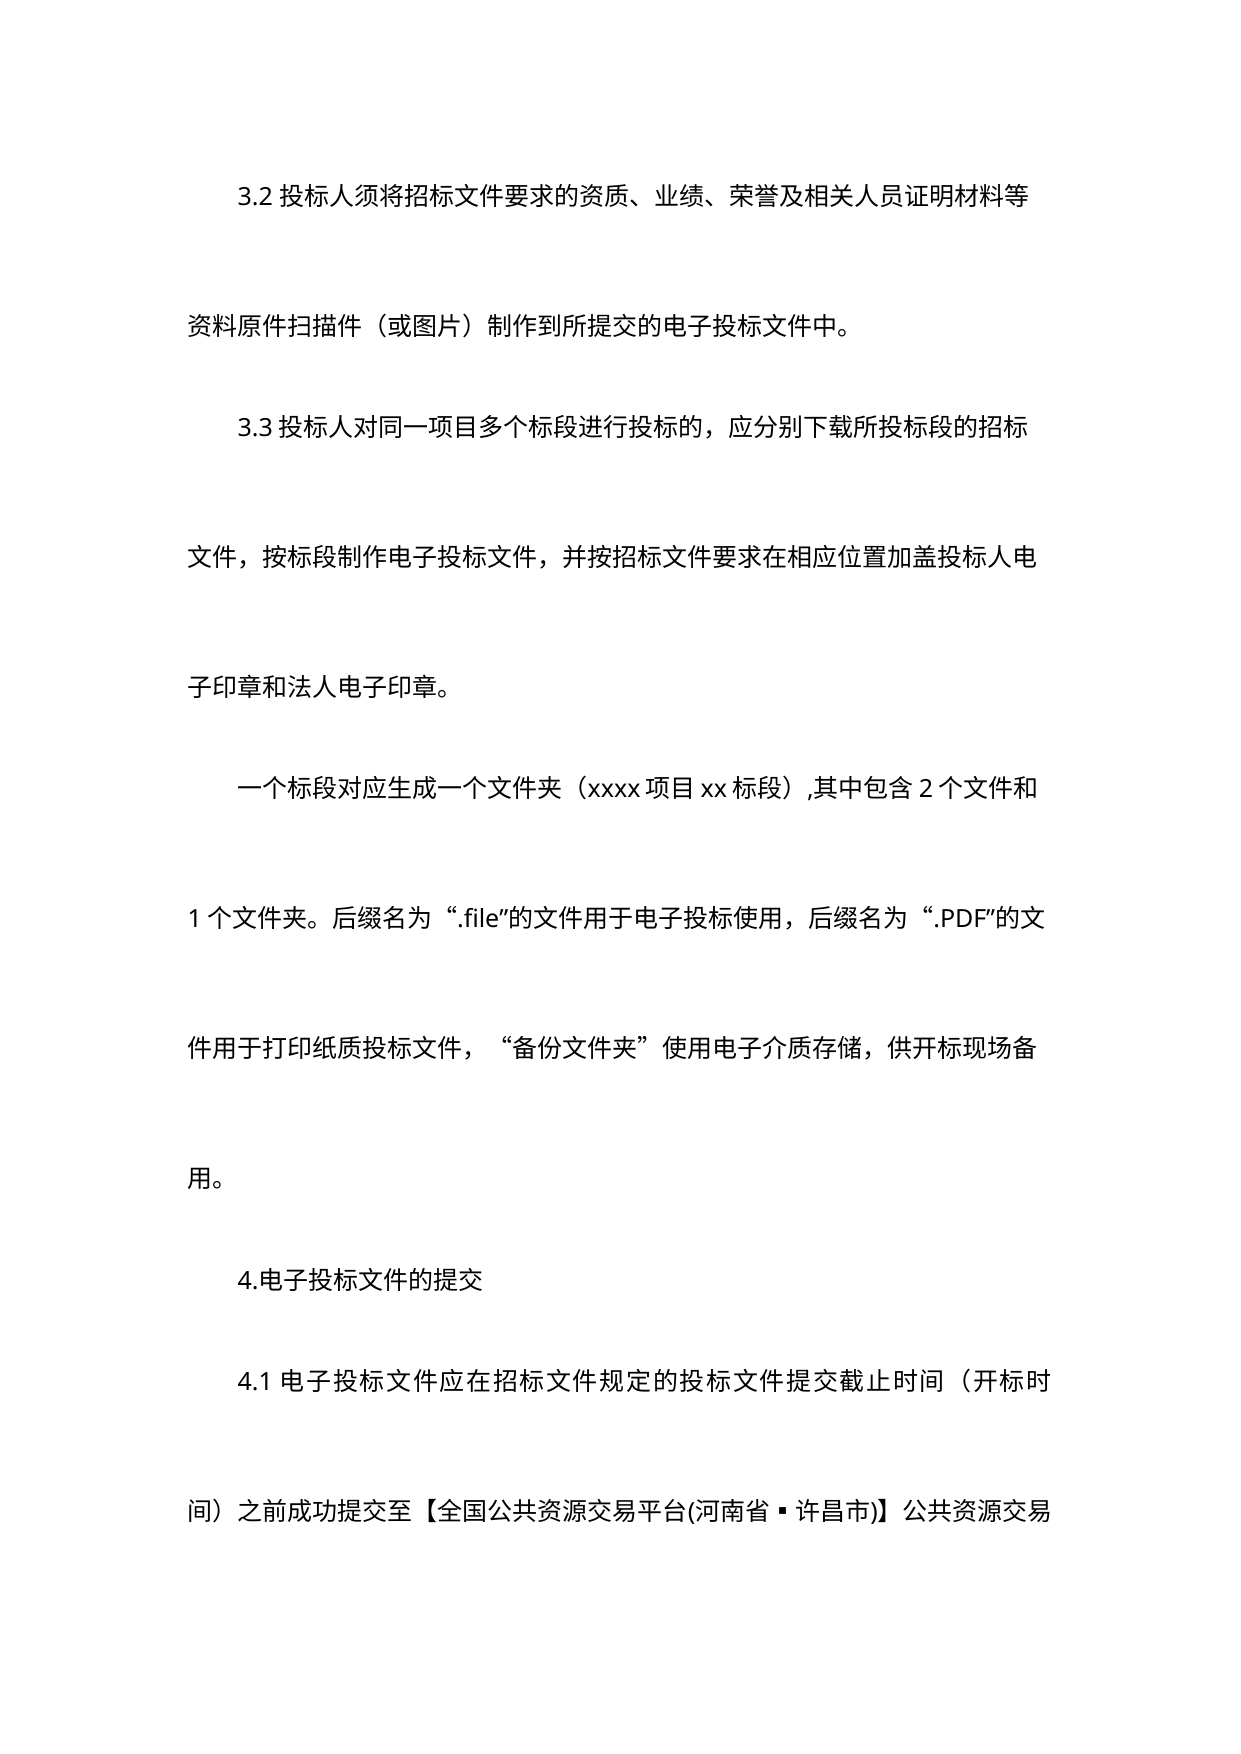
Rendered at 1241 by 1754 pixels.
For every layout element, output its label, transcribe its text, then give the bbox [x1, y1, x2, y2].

text 3.3投标人对同一项目多个标段进行投标的，应分别下载所投标段的招标文件，按标段制作电子投标文件，并按招标文件要求在相应位置加盖投标人电子印章和法人电子印章。 [187, 393, 1053, 718]
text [187, 1347, 1053, 1542]
text 一个标段对应生成一个文件夹（xxxx项目xx标段）,其中包含2个文件和1个文件夹。后缀名为“.file”的文件用于电子投标使用，后缀名为“.PDF”的文件用于打印纸质投标文件，“备份文件夹”使用电子介质存储，供开标现场备用。 [187, 754, 1053, 1209]
text 3.2 投标人须将招标文件要求的资质、业绩、荣誉及相关人员证明材料等资料原件扫描件（或图片）制作到所提交的电子投标文件中。 [187, 162, 1053, 357]
text 4.电子投标文件的提交 [187, 1246, 1053, 1311]
